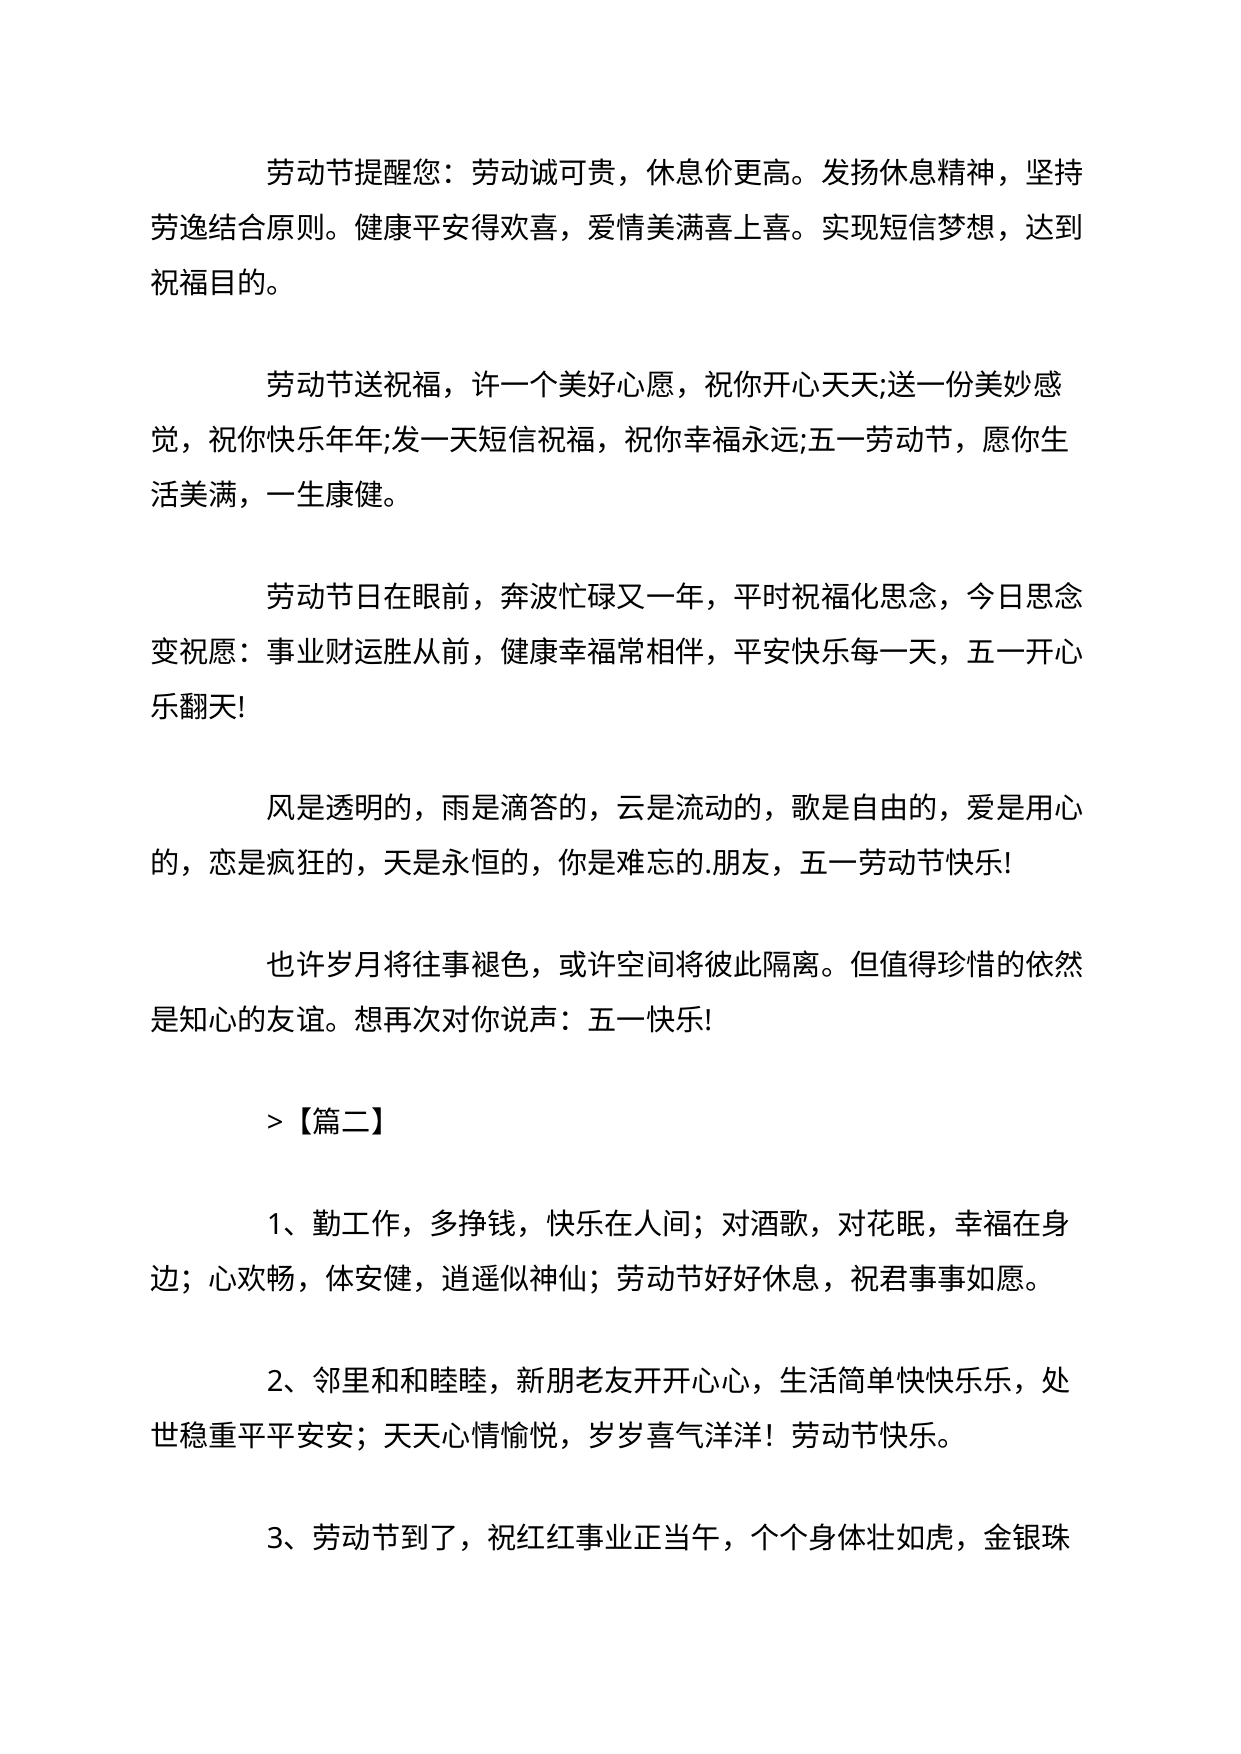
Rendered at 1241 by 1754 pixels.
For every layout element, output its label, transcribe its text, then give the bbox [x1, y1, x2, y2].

text 1、勤工作，多挣钱，快乐在人间；对酒歌，对花眠，幸福在身边；心欢畅，体安健，逍遥似神仙；劳动节好好休息，祝君事事如愿。 [150, 1201, 1090, 1298]
text >【篇二】 [150, 1099, 1090, 1141]
text 劳动节送祝福，许一个美好心愿，祝你开心天天;送一份美妙感觉，祝你快乐年年;发一天短信祝福，祝你幸福永远;五一劳动节，愿你生活美满，一生康健。 [150, 362, 1090, 514]
text 2、邻里和和睦睦，新朋老友开开心心，生活简单快快乐乐，处世稳重平平安安；天天心情愉悦，岁岁喜气洋洋！劳动节快乐。 [150, 1358, 1090, 1455]
text 风是透明的，雨是滴答的，云是流动的，歌是自由的，爱是用心的，恋是疯狂的，天是永恒的，你是难忘的.朋友，五一劳动节快乐! [150, 785, 1090, 882]
text 劳动节提醒您：劳动诚可贵，休息价更高。发扬休息精神，坚持劳逸结合原则。健康平安得欢喜，爱情美满喜上喜。实现短信梦想，达到祝福目的。 [150, 150, 1090, 302]
text 劳动节日在眼前，奔波忙碌又一年，平时祝福化思念，今日思念变祝愿：事业财运胜从前，健康幸福常相伴，平安快乐每一天，五一开心乐翻天! [150, 573, 1090, 726]
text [150, 1514, 1090, 1557]
text 也许岁月将往事褪色，或许空间将彼此隔离。但值得珍惜的依然是知心的友谊。想再次对你说声：五一快乐! [150, 942, 1090, 1039]
